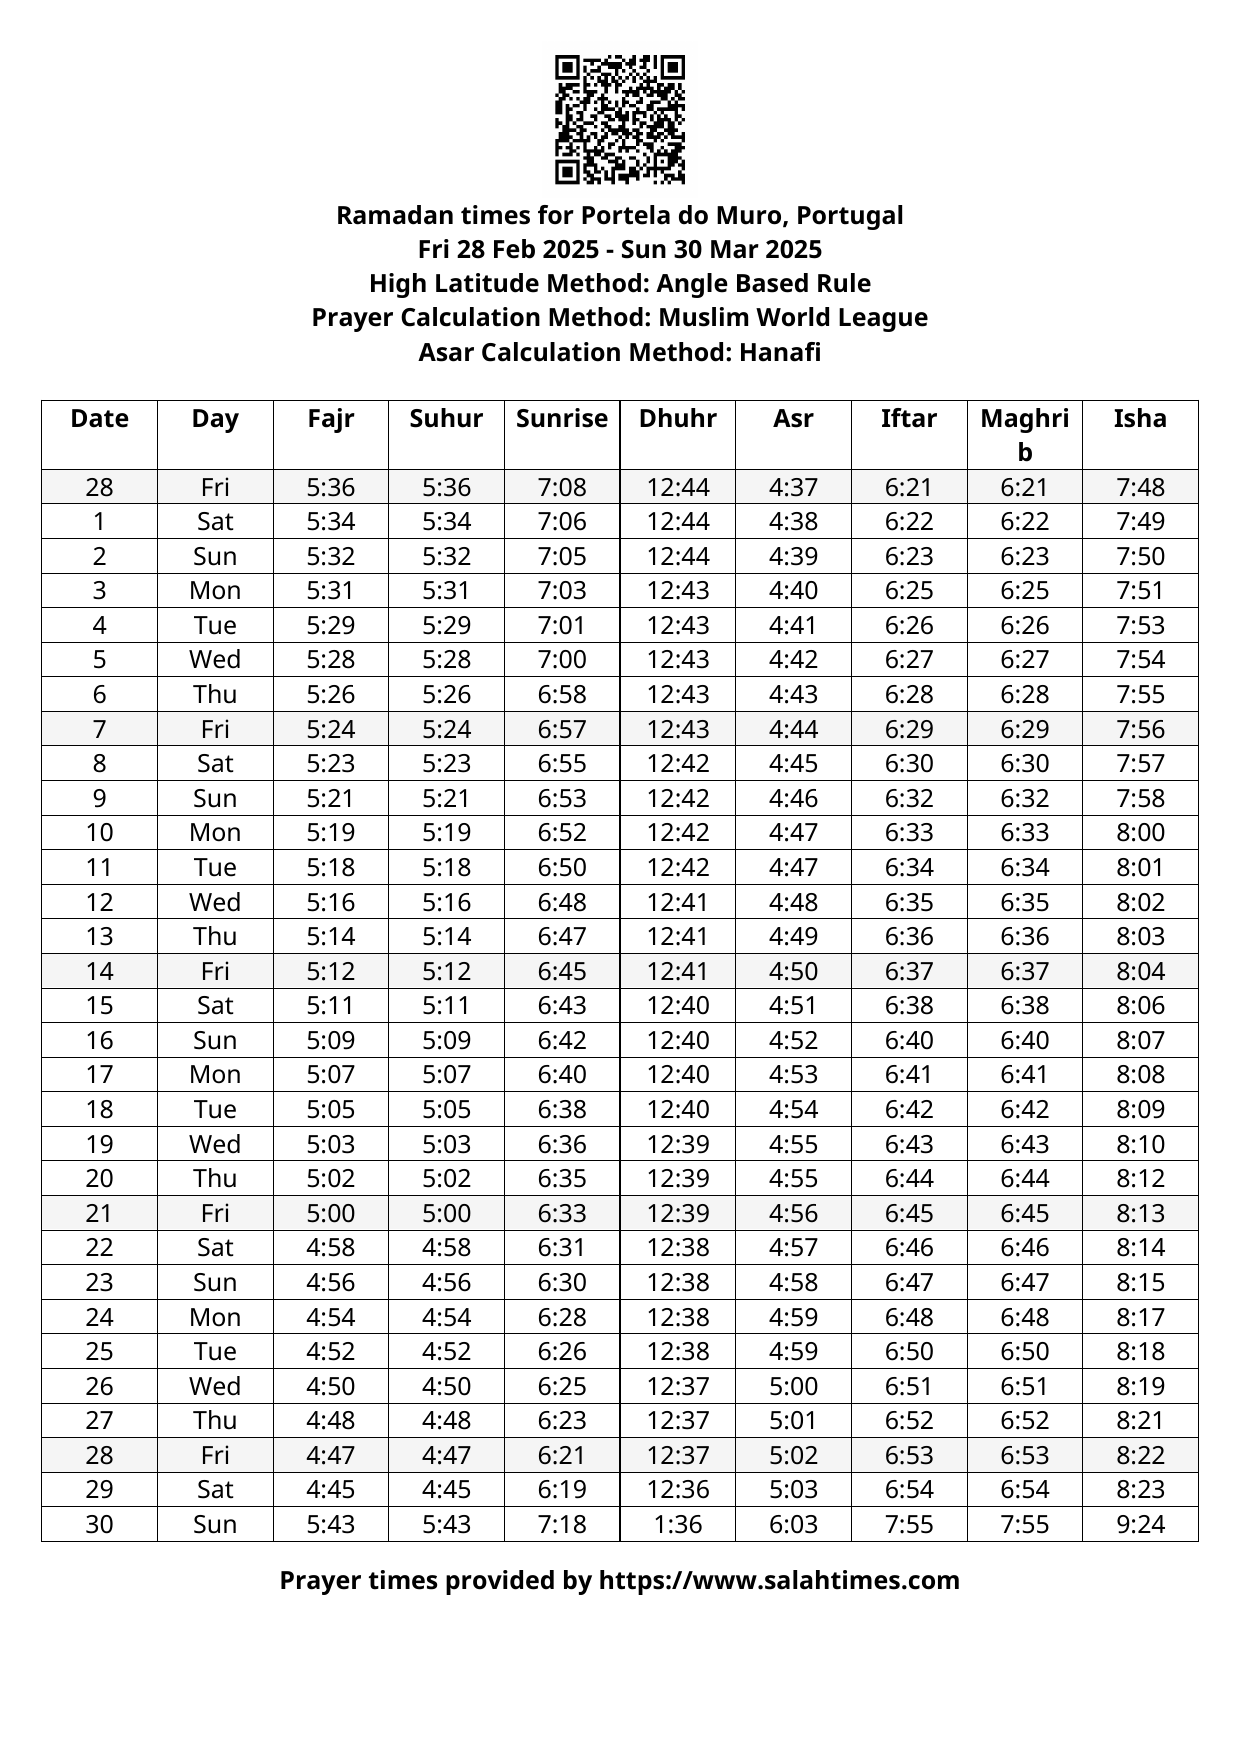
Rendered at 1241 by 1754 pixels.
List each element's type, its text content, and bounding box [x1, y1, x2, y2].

table_cell 6:29 [852, 712, 967, 745]
table_cell 8:08 [1083, 1058, 1198, 1091]
table_cell 4:52 [389, 1334, 504, 1368]
table_cell 12:40 [621, 989, 735, 1022]
table_cell 5:07 [274, 1058, 388, 1091]
table_cell 6:40 [852, 1023, 967, 1057]
table_cell 4:56 [274, 1265, 388, 1299]
table_cell Thu [158, 1404, 273, 1437]
table_cell 5:18 [389, 850, 504, 884]
table_cell 12:43 [621, 574, 735, 607]
table_cell Sat [158, 746, 273, 780]
table_cell 5:14 [274, 919, 388, 953]
table_cell 4:55 [736, 1127, 851, 1160]
table_cell 6:48 [852, 1300, 967, 1333]
table_cell 21 [42, 1196, 157, 1229]
table_cell 4:50 [389, 1369, 504, 1402]
table_cell 6:37 [968, 954, 1082, 987]
table_cell 5:02 [736, 1438, 851, 1472]
table_cell 12:40 [621, 1092, 735, 1126]
table_cell 5:16 [274, 885, 388, 918]
table_cell 6:38 [852, 989, 967, 1022]
table_cell 4:48 [389, 1404, 504, 1437]
table_cell Wed [158, 1369, 273, 1402]
table_cell 7:08 [505, 470, 619, 503]
table_cell 18 [42, 1092, 157, 1126]
table_cell 5:34 [389, 504, 504, 538]
table_cell 6:35 [968, 885, 1082, 918]
table_cell 6:36 [505, 1127, 619, 1160]
table_cell Fri [158, 1196, 273, 1229]
table_cell 4:56 [736, 1196, 851, 1229]
table_cell 6:32 [852, 781, 967, 814]
table_cell Wed [158, 643, 273, 676]
table_cell 12:38 [621, 1231, 735, 1264]
table_cell 7:50 [1083, 539, 1198, 572]
table_cell Mon [158, 816, 273, 849]
table_cell 7:49 [1083, 504, 1198, 538]
table_cell 6:34 [968, 850, 1082, 884]
table_cell 4:43 [736, 677, 851, 711]
text Prayer times provided by https://www.salahtimes.com [42, 1563, 1198, 1597]
table_cell 12:38 [621, 1300, 735, 1333]
picture [542, 41, 699, 198]
table_header Suhur [389, 401, 504, 469]
table_cell Sun [158, 539, 273, 572]
table_cell 7:58 [1083, 781, 1198, 814]
table_cell 6:40 [968, 1023, 1082, 1057]
table_cell 13 [42, 919, 157, 953]
table_cell 6:21 [968, 470, 1082, 503]
table_cell 5:26 [274, 677, 388, 711]
table_cell 4:59 [736, 1300, 851, 1333]
table_cell 6:25 [505, 1369, 619, 1402]
table_cell 6:46 [852, 1231, 967, 1264]
table_cell 6:55 [505, 746, 619, 780]
table_cell 5:16 [389, 885, 504, 918]
table_cell 6:30 [852, 746, 967, 780]
table_cell 5:29 [389, 608, 504, 642]
table_cell 8:01 [1083, 850, 1198, 884]
table_header Day [158, 401, 273, 469]
table_cell 6:37 [852, 954, 967, 987]
table_cell 8:13 [1083, 1196, 1198, 1229]
text High Latitude Method: Angle Based Rule [42, 266, 1198, 300]
table_cell 8:18 [1083, 1334, 1198, 1368]
table_cell 5:34 [274, 504, 388, 538]
table_cell Mon [158, 574, 273, 607]
table_cell 5:19 [274, 816, 388, 849]
table_cell 7:00 [505, 643, 619, 676]
table_cell 7:53 [1083, 608, 1198, 642]
table_cell 12:39 [621, 1127, 735, 1160]
table_cell 6:47 [852, 1265, 967, 1299]
table_cell 12:40 [621, 1058, 735, 1091]
table_cell 6 [42, 677, 157, 711]
table_cell 4:47 [736, 850, 851, 884]
table_cell 6:57 [505, 712, 619, 745]
table_cell 9 [42, 781, 157, 814]
table_cell 6:38 [505, 1092, 619, 1126]
table_cell 12:37 [621, 1404, 735, 1437]
table_cell 7:54 [1083, 643, 1198, 676]
table_cell 2 [42, 539, 157, 572]
table_cell 6:52 [852, 1404, 967, 1437]
table_cell 6:21 [852, 470, 967, 503]
table_cell 5:11 [274, 989, 388, 1022]
table_cell 5:03 [736, 1473, 851, 1506]
table_cell 5:19 [389, 816, 504, 849]
table_cell Thu [158, 919, 273, 953]
table_cell 4:53 [736, 1058, 851, 1091]
table_cell 6:47 [505, 919, 619, 953]
table_cell 6:27 [852, 643, 967, 676]
table_cell Thu [158, 1161, 273, 1195]
table_cell 8:06 [1083, 989, 1198, 1022]
table_cell 4:40 [736, 574, 851, 607]
table_cell 4:55 [736, 1161, 851, 1195]
table_cell 4:47 [736, 816, 851, 849]
table_cell 6:34 [852, 850, 967, 884]
table_cell 12:42 [621, 850, 735, 884]
table_cell Sat [158, 504, 273, 538]
table_cell 6:32 [968, 781, 1082, 814]
table_cell 6:25 [852, 574, 967, 607]
table_cell 5:03 [389, 1127, 504, 1160]
table_cell 6:54 [968, 1473, 1082, 1506]
table_cell 6:28 [852, 677, 967, 711]
table_cell 6:21 [505, 1438, 619, 1472]
table_cell 8:15 [1083, 1265, 1198, 1299]
table_cell 12:43 [621, 677, 735, 711]
table_cell 7:55 [1083, 677, 1198, 711]
table_cell 4:54 [389, 1300, 504, 1333]
table_cell 7:56 [1083, 712, 1198, 745]
table_cell 4:45 [274, 1473, 388, 1506]
table_cell 5:29 [274, 608, 388, 642]
table_cell 6:52 [505, 816, 619, 849]
table_cell 4:54 [274, 1300, 388, 1333]
table_cell Sat [158, 1473, 273, 1506]
table_cell 4:54 [736, 1092, 851, 1126]
table_cell 6:45 [505, 954, 619, 987]
table_cell 28 [42, 470, 157, 503]
table_cell 6:53 [852, 1438, 967, 1472]
table_cell 17 [42, 1058, 157, 1091]
table_cell 6:36 [968, 919, 1082, 953]
table_cell Fri [158, 470, 273, 503]
table_cell 8:21 [1083, 1404, 1198, 1437]
table_cell 6:51 [968, 1369, 1082, 1402]
table_cell 5:43 [389, 1507, 504, 1541]
table_cell 5:31 [389, 574, 504, 607]
table_cell 12:37 [621, 1369, 735, 1402]
table_cell 6:41 [968, 1058, 1082, 1091]
table_cell 12:43 [621, 643, 735, 676]
table_cell 6:19 [505, 1473, 619, 1506]
table_cell 6:43 [968, 1127, 1082, 1160]
table_cell 6:45 [968, 1196, 1082, 1229]
table_cell 6:35 [505, 1161, 619, 1195]
table_cell 6:46 [968, 1231, 1082, 1264]
table_header Iftar [852, 401, 967, 469]
table_cell 28 [42, 1438, 157, 1472]
table_cell 4:58 [736, 1265, 851, 1299]
table_cell Sun [158, 1265, 273, 1299]
table_cell 8:00 [1083, 816, 1198, 849]
table_cell Wed [158, 1127, 273, 1160]
table_cell 8:10 [1083, 1127, 1198, 1160]
table_cell 6:23 [505, 1404, 619, 1437]
table_cell 12:42 [621, 746, 735, 780]
table_cell 5:43 [274, 1507, 388, 1541]
table_cell 4:48 [274, 1404, 388, 1437]
table_cell 5:31 [274, 574, 388, 607]
table_cell 5:01 [736, 1404, 851, 1437]
table_cell 8:19 [1083, 1369, 1198, 1402]
table_cell 7:06 [505, 504, 619, 538]
table_cell 27 [42, 1404, 157, 1437]
table_cell Wed [158, 885, 273, 918]
table_cell 4:51 [736, 989, 851, 1022]
table_cell 4:52 [274, 1334, 388, 1368]
table_cell 5:23 [389, 746, 504, 780]
table_cell 6:50 [505, 850, 619, 884]
table_header Dhuhr [621, 401, 735, 469]
table_cell 5:21 [389, 781, 504, 814]
table_cell 16 [42, 1023, 157, 1057]
table_cell 6:28 [505, 1300, 619, 1333]
table_cell 6:48 [505, 885, 619, 918]
table_cell 6:44 [968, 1161, 1082, 1195]
table_cell 24 [42, 1300, 157, 1333]
table_cell 7:55 [852, 1507, 967, 1541]
table_cell 6:23 [968, 539, 1082, 572]
table_cell 4:49 [736, 919, 851, 953]
table_cell 22 [42, 1231, 157, 1264]
table_cell 12:40 [621, 1023, 735, 1057]
table_cell Fri [158, 954, 273, 987]
table_cell 6:35 [852, 885, 967, 918]
table_cell 5:02 [274, 1161, 388, 1195]
table_cell 8:14 [1083, 1231, 1198, 1264]
table_cell 8:22 [1083, 1438, 1198, 1472]
table_cell 6:53 [505, 781, 619, 814]
table_cell 6:26 [505, 1334, 619, 1368]
table_cell 4:59 [736, 1334, 851, 1368]
table_cell 20 [42, 1161, 157, 1195]
table_cell 4:56 [389, 1265, 504, 1299]
table_cell Tue [158, 1092, 273, 1126]
table_cell 5 [42, 643, 157, 676]
table_cell 12:44 [621, 504, 735, 538]
table_cell 4:52 [736, 1023, 851, 1057]
table_cell Tue [158, 1334, 273, 1368]
table_cell 7:55 [968, 1507, 1082, 1541]
table_cell 5:18 [274, 850, 388, 884]
table_cell 6:30 [968, 746, 1082, 780]
table_cell 8:04 [1083, 954, 1198, 987]
table_cell 6:58 [505, 677, 619, 711]
table_cell 8 [42, 746, 157, 780]
table_cell 5:03 [274, 1127, 388, 1160]
table_cell Sat [158, 1231, 273, 1264]
table_cell 4:41 [736, 608, 851, 642]
table_cell 6:26 [852, 608, 967, 642]
table_cell 15 [42, 989, 157, 1022]
table_cell 5:05 [389, 1092, 504, 1126]
table_cell 6:52 [968, 1404, 1082, 1437]
table_cell 6:42 [505, 1023, 619, 1057]
text Prayer Calculation Method: Muslim World League [42, 300, 1198, 334]
table_cell 5:07 [389, 1058, 504, 1091]
table_cell 7:03 [505, 574, 619, 607]
table_cell 8:17 [1083, 1300, 1198, 1333]
text Ramadan times for Portela do Muro, Portugal [42, 198, 1198, 232]
table_cell 5:00 [736, 1369, 851, 1402]
table_cell 5:12 [389, 954, 504, 987]
table_cell 12:41 [621, 919, 735, 953]
table_cell Mon [158, 1300, 273, 1333]
table_cell 6:33 [852, 816, 967, 849]
table_cell 6:31 [505, 1231, 619, 1264]
table_cell 6:33 [505, 1196, 619, 1229]
table_cell 12:41 [621, 885, 735, 918]
table_cell 5:24 [274, 712, 388, 745]
table_cell 5:21 [274, 781, 388, 814]
table_cell 6:43 [505, 989, 619, 1022]
table_cell 6:28 [968, 677, 1082, 711]
table_cell 6:42 [968, 1092, 1082, 1126]
table_cell 3 [42, 574, 157, 607]
table_cell 12:37 [621, 1438, 735, 1472]
table_cell 4:38 [736, 504, 851, 538]
table_cell 4:57 [736, 1231, 851, 1264]
table_cell Sun [158, 1507, 273, 1541]
table_cell 4:45 [389, 1473, 504, 1506]
table_cell 7:48 [1083, 470, 1198, 503]
table_cell 12:38 [621, 1334, 735, 1368]
table_cell 5:32 [274, 539, 388, 572]
table_cell 5:14 [389, 919, 504, 953]
table_cell 6:45 [852, 1196, 967, 1229]
table_cell 5:36 [274, 470, 388, 503]
table_cell 12:38 [621, 1265, 735, 1299]
table_cell 5:00 [274, 1196, 388, 1229]
table_cell 4:48 [736, 885, 851, 918]
table_cell 6:22 [968, 504, 1082, 538]
table_cell 19 [42, 1127, 157, 1160]
table_cell 6:41 [852, 1058, 967, 1091]
table_cell Fri [158, 712, 273, 745]
table_cell 5:23 [274, 746, 388, 780]
table_cell 12:36 [621, 1473, 735, 1506]
table_cell Fri [158, 1438, 273, 1472]
table_cell 6:22 [852, 504, 967, 538]
table_cell 6:40 [505, 1058, 619, 1091]
table_cell 12:39 [621, 1161, 735, 1195]
table_cell 5:32 [389, 539, 504, 572]
table_header Asr [736, 401, 851, 469]
table_cell Sun [158, 781, 273, 814]
table_cell 12:39 [621, 1196, 735, 1229]
table_cell 5:36 [389, 470, 504, 503]
table_cell 1:36 [621, 1507, 735, 1541]
table_cell 4:42 [736, 643, 851, 676]
table_cell 8:09 [1083, 1092, 1198, 1126]
table_cell 12 [42, 885, 157, 918]
table_cell 12:44 [621, 539, 735, 572]
table_cell 4:58 [274, 1231, 388, 1264]
table_cell 4:37 [736, 470, 851, 503]
table_cell 4 [42, 608, 157, 642]
table_cell 6:23 [852, 539, 967, 572]
table_cell 6:38 [968, 989, 1082, 1022]
table_cell 6:50 [852, 1334, 967, 1368]
table_cell 6:03 [736, 1507, 851, 1541]
table_cell 8:12 [1083, 1161, 1198, 1195]
table_cell 5:09 [389, 1023, 504, 1057]
table_cell Tue [158, 850, 273, 884]
table_cell 11 [42, 850, 157, 884]
table_cell 6:29 [968, 712, 1082, 745]
table_cell 6:27 [968, 643, 1082, 676]
table_cell 1 [42, 504, 157, 538]
table_cell 5:02 [389, 1161, 504, 1195]
table_cell 6:36 [852, 919, 967, 953]
table_cell 8:03 [1083, 919, 1198, 953]
table_cell 6:44 [852, 1161, 967, 1195]
table_cell 25 [42, 1334, 157, 1368]
table_cell 5:12 [274, 954, 388, 987]
table_cell 23 [42, 1265, 157, 1299]
table_cell 7:57 [1083, 746, 1198, 780]
table_cell 14 [42, 954, 157, 987]
table_cell 12:42 [621, 816, 735, 849]
table_cell 6:53 [968, 1438, 1082, 1472]
table_cell 4:50 [274, 1369, 388, 1402]
table_cell 8:23 [1083, 1473, 1198, 1506]
table_cell 8:02 [1083, 885, 1198, 918]
table_cell 7:05 [505, 539, 619, 572]
table_cell 10 [42, 816, 157, 849]
table_cell 6:54 [852, 1473, 967, 1506]
table_cell 4:39 [736, 539, 851, 572]
table_cell 5:24 [389, 712, 504, 745]
table_cell 8:07 [1083, 1023, 1198, 1057]
table_cell 7:01 [505, 608, 619, 642]
table_cell 6:47 [968, 1265, 1082, 1299]
table_cell 12:43 [621, 608, 735, 642]
table_header Fajr [274, 401, 388, 469]
table_cell 4:47 [389, 1438, 504, 1472]
table_cell 5:11 [389, 989, 504, 1022]
table_cell 12:41 [621, 954, 735, 987]
table_header Isha [1083, 401, 1198, 469]
table_cell 12:42 [621, 781, 735, 814]
table_header Maghrib [968, 401, 1082, 469]
table_cell 6:48 [968, 1300, 1082, 1333]
table_cell Sun [158, 1023, 273, 1057]
table_cell 29 [42, 1473, 157, 1506]
table_cell 30 [42, 1507, 157, 1541]
table_cell 6:50 [968, 1334, 1082, 1368]
table_cell 5:26 [389, 677, 504, 711]
table_header Sunrise [505, 401, 619, 469]
table_cell 6:51 [852, 1369, 967, 1402]
table_cell 9:24 [1083, 1507, 1198, 1541]
table_cell Sat [158, 989, 273, 1022]
table_cell 4:47 [274, 1438, 388, 1472]
table_cell 7 [42, 712, 157, 745]
table_cell Tue [158, 608, 273, 642]
table_cell 6:26 [968, 608, 1082, 642]
table_cell 12:44 [621, 470, 735, 503]
table_cell 4:58 [389, 1231, 504, 1264]
table_cell 4:46 [736, 781, 851, 814]
table_cell 5:28 [274, 643, 388, 676]
table_cell 5:05 [274, 1092, 388, 1126]
table_cell 6:25 [968, 574, 1082, 607]
table_cell 5:09 [274, 1023, 388, 1057]
table_cell 6:33 [968, 816, 1082, 849]
table_cell 6:30 [505, 1265, 619, 1299]
table_cell Thu [158, 677, 273, 711]
table_cell 6:42 [852, 1092, 967, 1126]
text Fri 28 Feb 2025 - Sun 30 Mar 2025 [42, 232, 1198, 266]
table_cell Mon [158, 1058, 273, 1091]
table_cell 12:43 [621, 712, 735, 745]
text Asar Calculation Method: Hanafi [42, 334, 1198, 368]
table_cell 7:51 [1083, 574, 1198, 607]
table_header Date [42, 401, 157, 469]
table_cell 5:00 [389, 1196, 504, 1229]
table_cell 26 [42, 1369, 157, 1402]
table_cell 4:50 [736, 954, 851, 987]
table_cell 7:18 [505, 1507, 619, 1541]
table_cell 4:44 [736, 712, 851, 745]
table_cell 6:43 [852, 1127, 967, 1160]
table_cell 5:28 [389, 643, 504, 676]
table_cell 4:45 [736, 746, 851, 780]
